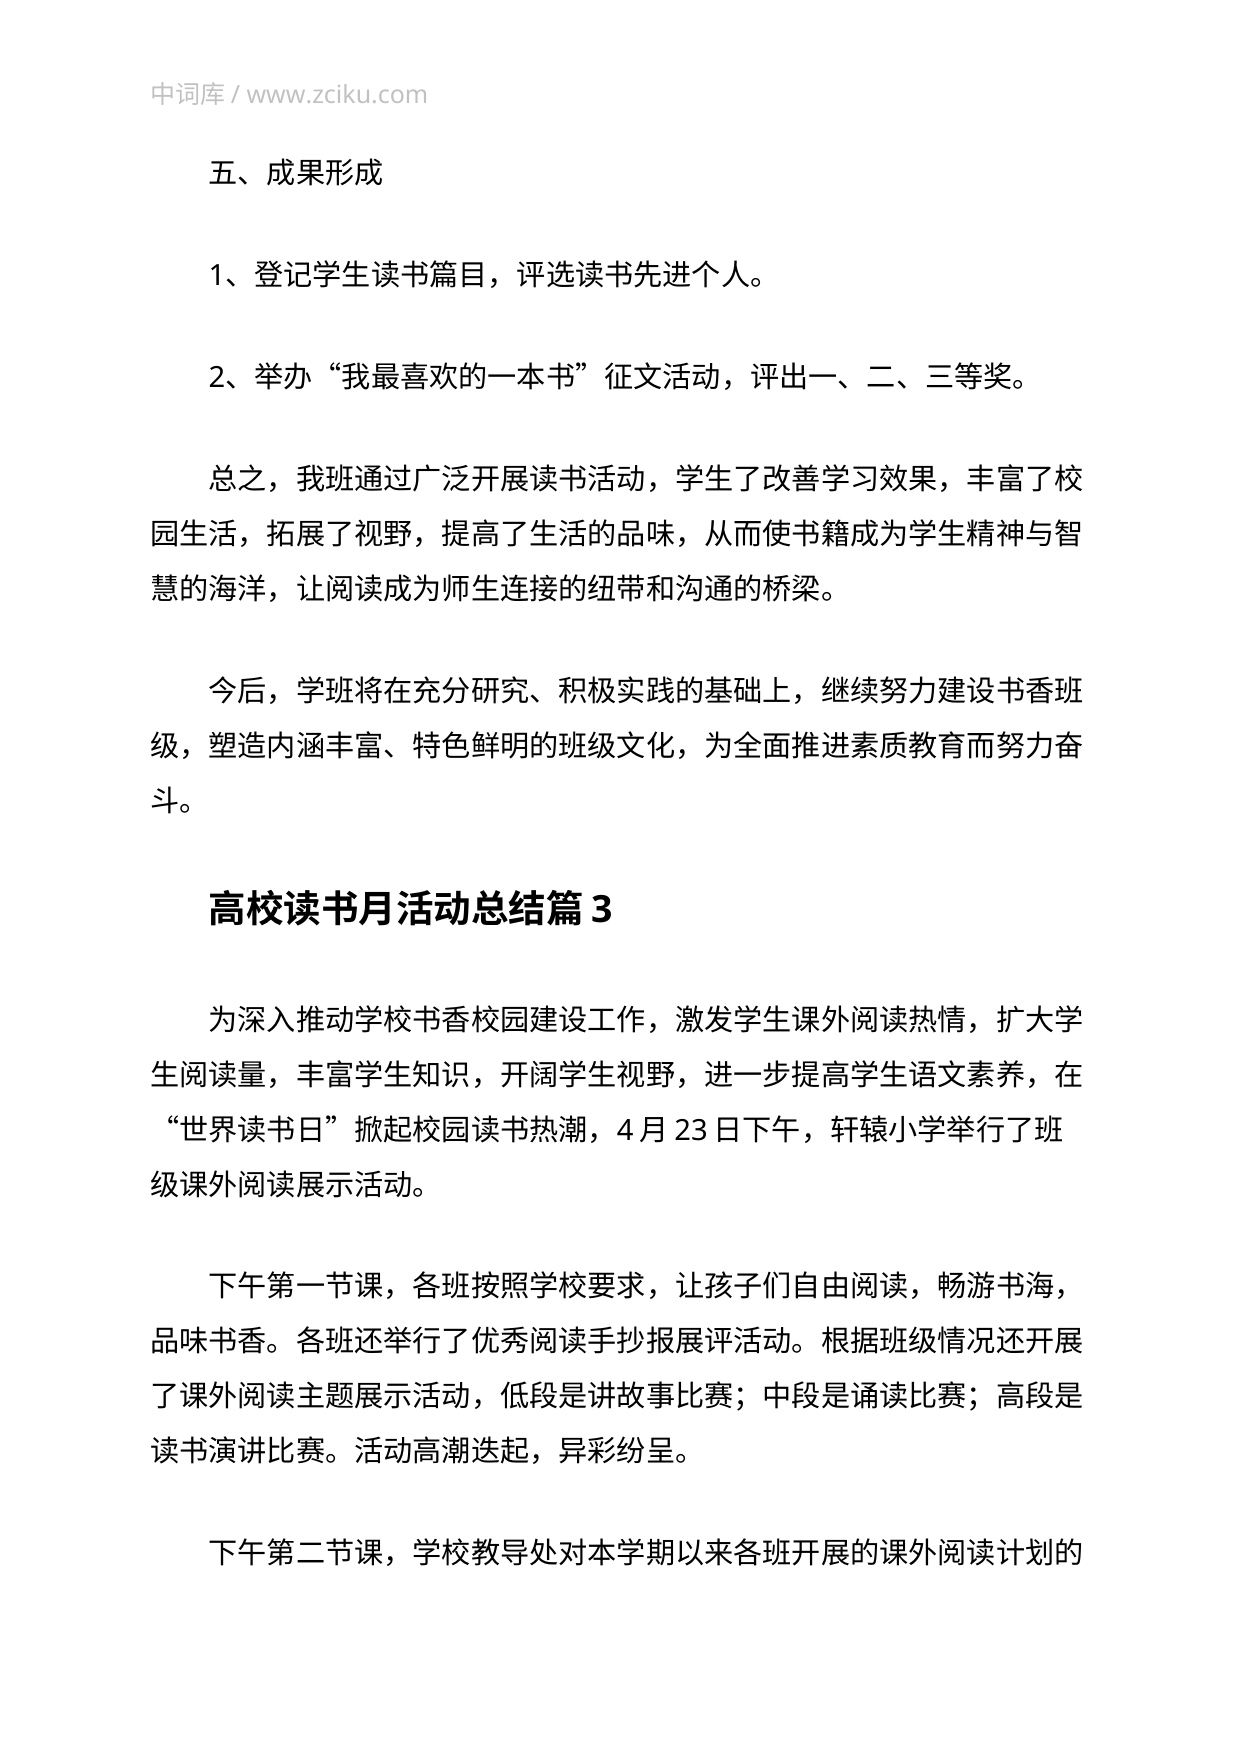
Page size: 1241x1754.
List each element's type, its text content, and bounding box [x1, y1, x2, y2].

text 高校读书月活动总结篇3 [150, 879, 1090, 933]
text 总之，我班通过广泛开展读书活动，学生了改善学习效果，丰富了校园生活，拓展了视野，提高了生活的品味，从而使书籍成为学生精神与智慧的海洋，让阅读成为师生连接的纽带和沟通的桥梁。 [150, 456, 1090, 608]
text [150, 1529, 1090, 1572]
text 五、成果形成 [150, 150, 1090, 192]
text 下午第一节课，各班按照学校要求，让孩子们自由阅读，畅游书海，品味书香。各班还举行了优秀阅读手抄报展评活动。根据班级情况还开展了课外阅读主题展示活动，低段是讲故事比赛；中段是诵读比赛；高段是读书演讲比赛。活动高潮迭起，异彩纷呈。 [150, 1263, 1090, 1470]
text 2、举办“我最喜欢的一本书”征文活动，评出一、二、三等奖。 [150, 354, 1090, 396]
text 1、登记学生读书篇目，评选读书先进个人。 [150, 252, 1090, 294]
text 为深入推动学校书香校园建设工作，激发学生课外阅读热情，扩大学生阅读量，丰富学生知识，开阔学生视野，进一步提高学生语文素养，在“世界读书日”掀起校园读书热潮，4月23日下午，轩辕小学举行了班级课外阅读展示活动。 [150, 996, 1090, 1203]
text 今后，学班将在充分研究、积极实践的基础上，继续努力建设书香班级，塑造内涵丰富、特色鲜明的班级文化，为全面推进素质教育而努力奋斗。 [150, 667, 1090, 819]
